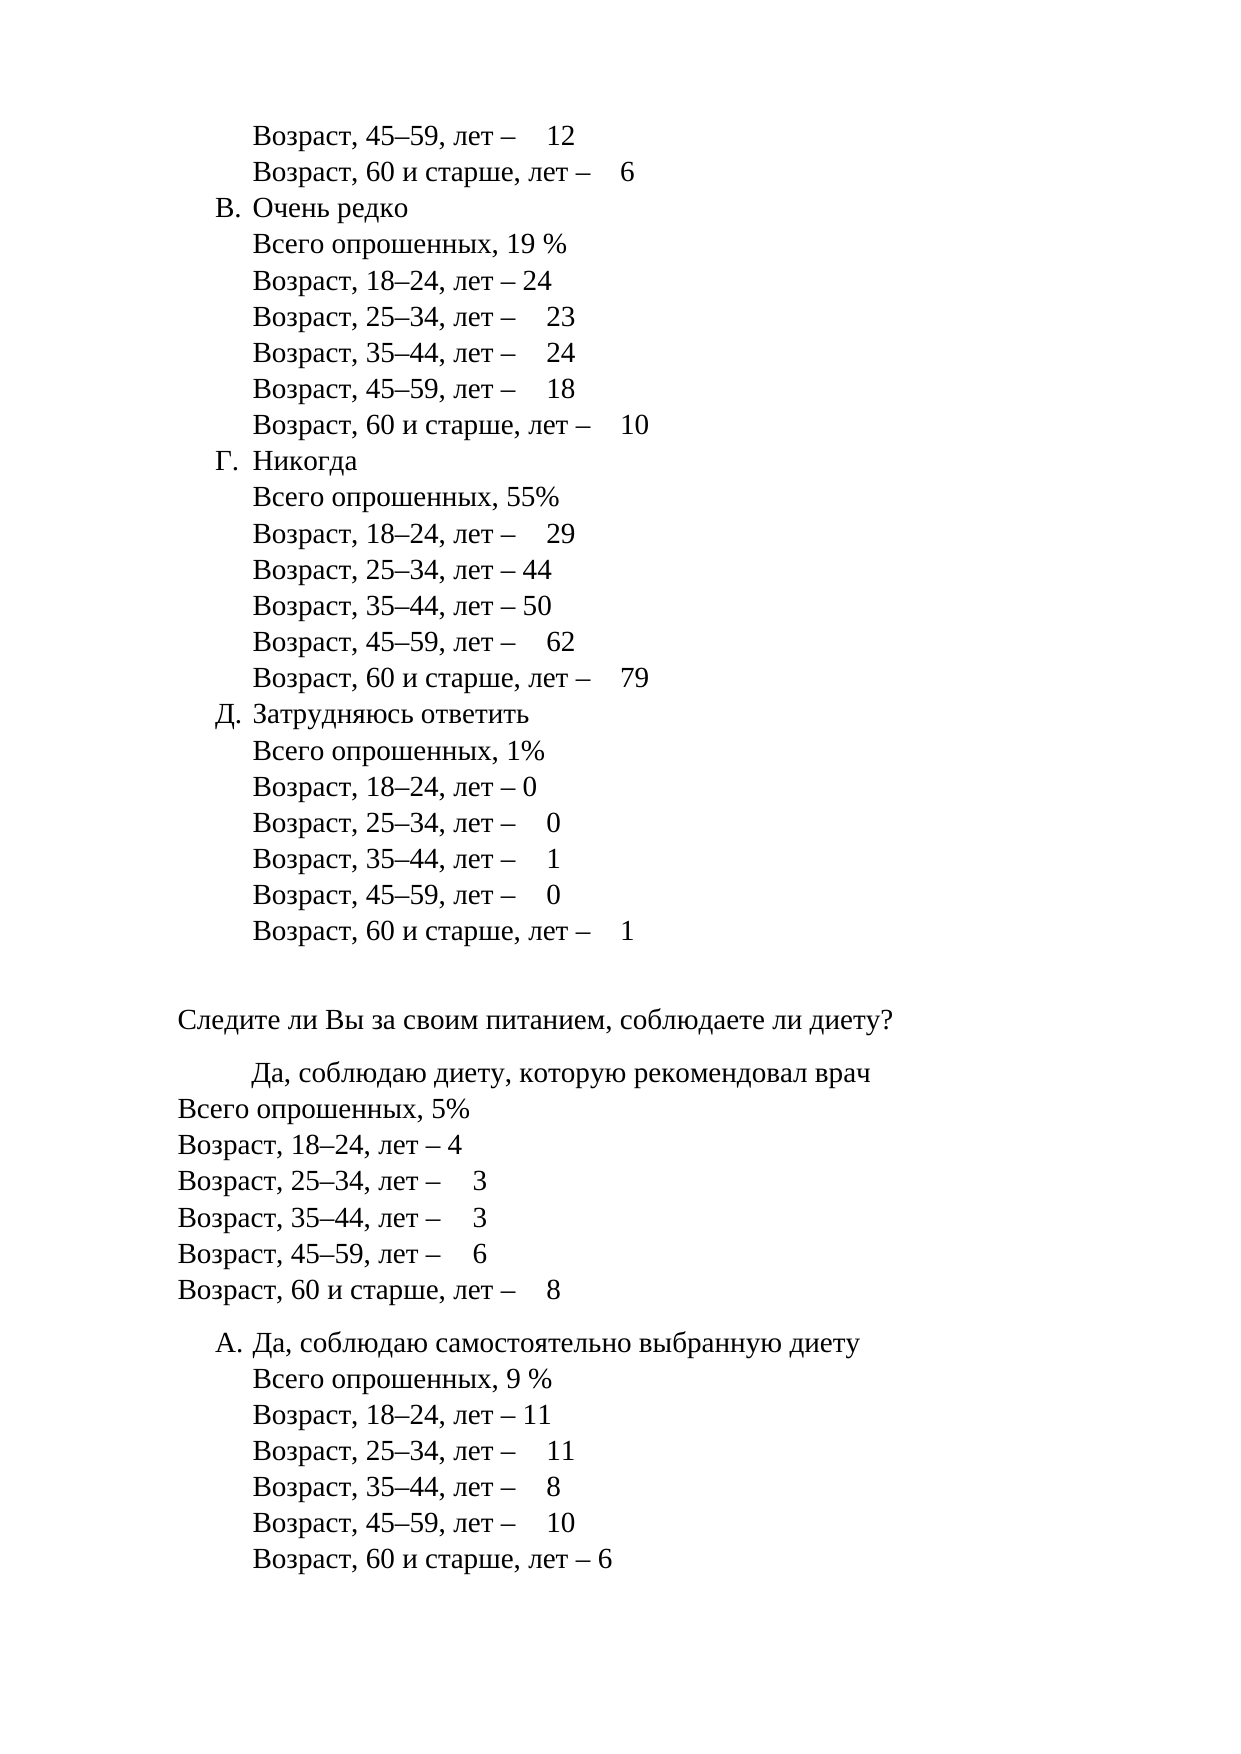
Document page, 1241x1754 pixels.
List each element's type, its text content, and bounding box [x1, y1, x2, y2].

list Очень редко Всего опрошенных, 19 % Возраст, 18–24, лет – 24 Возраст, 25–34, лет – 23 Возраст, 35–44, лет – 24 Возраст, 45–59, лет – 18 Возраст, 60 и старше, лет – 10 [215, 190, 1152, 441]
text Да, соблюдаю диету, которую рекомендовал врач Всего опрошенных, 5% Возраст, 18–24, лет – 4 Возраст, 25–34, лет – 3 Возраст, 35–44, лет – 3 Возраст, 45–59, лет – 6 Возраст, 60 и старше, лет – 8 [177, 1055, 1152, 1306]
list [215, 118, 1152, 188]
list Затрудняюсь ответить Всего опрошенных, 1% Возраст, 18–24, лет – 0 Возраст, 25–34, лет – 0 Возраст, 35–44, лет – 1 Возраст, 45–59, лет – 0 Возраст, 60 и старше, лет – 1 [215, 696, 1152, 947]
list Да, соблюдаю самостоятельно выбранную диету Всего опрошенных, 9 % Возраст, 18–24, лет – 11 Возраст, 25–34, лет – 11 Возраст, 35–44, лет – 8 Возраст, 45–59, лет – 10 Возраст, 60 и старше, лет – 6 [215, 1325, 1152, 1575]
text Следите ли Вы за своим питанием, соблюдаете ли диету? [177, 1002, 1152, 1036]
list Никогда Всего опрошенных, 55% Возраст, 18–24, лет – 29 Возраст, 25–34, лет – 44 Возраст, 35–44, лет – 50 Возраст, 45–59, лет – 62 Возраст, 60 и старше, лет – 79 [215, 443, 1152, 694]
